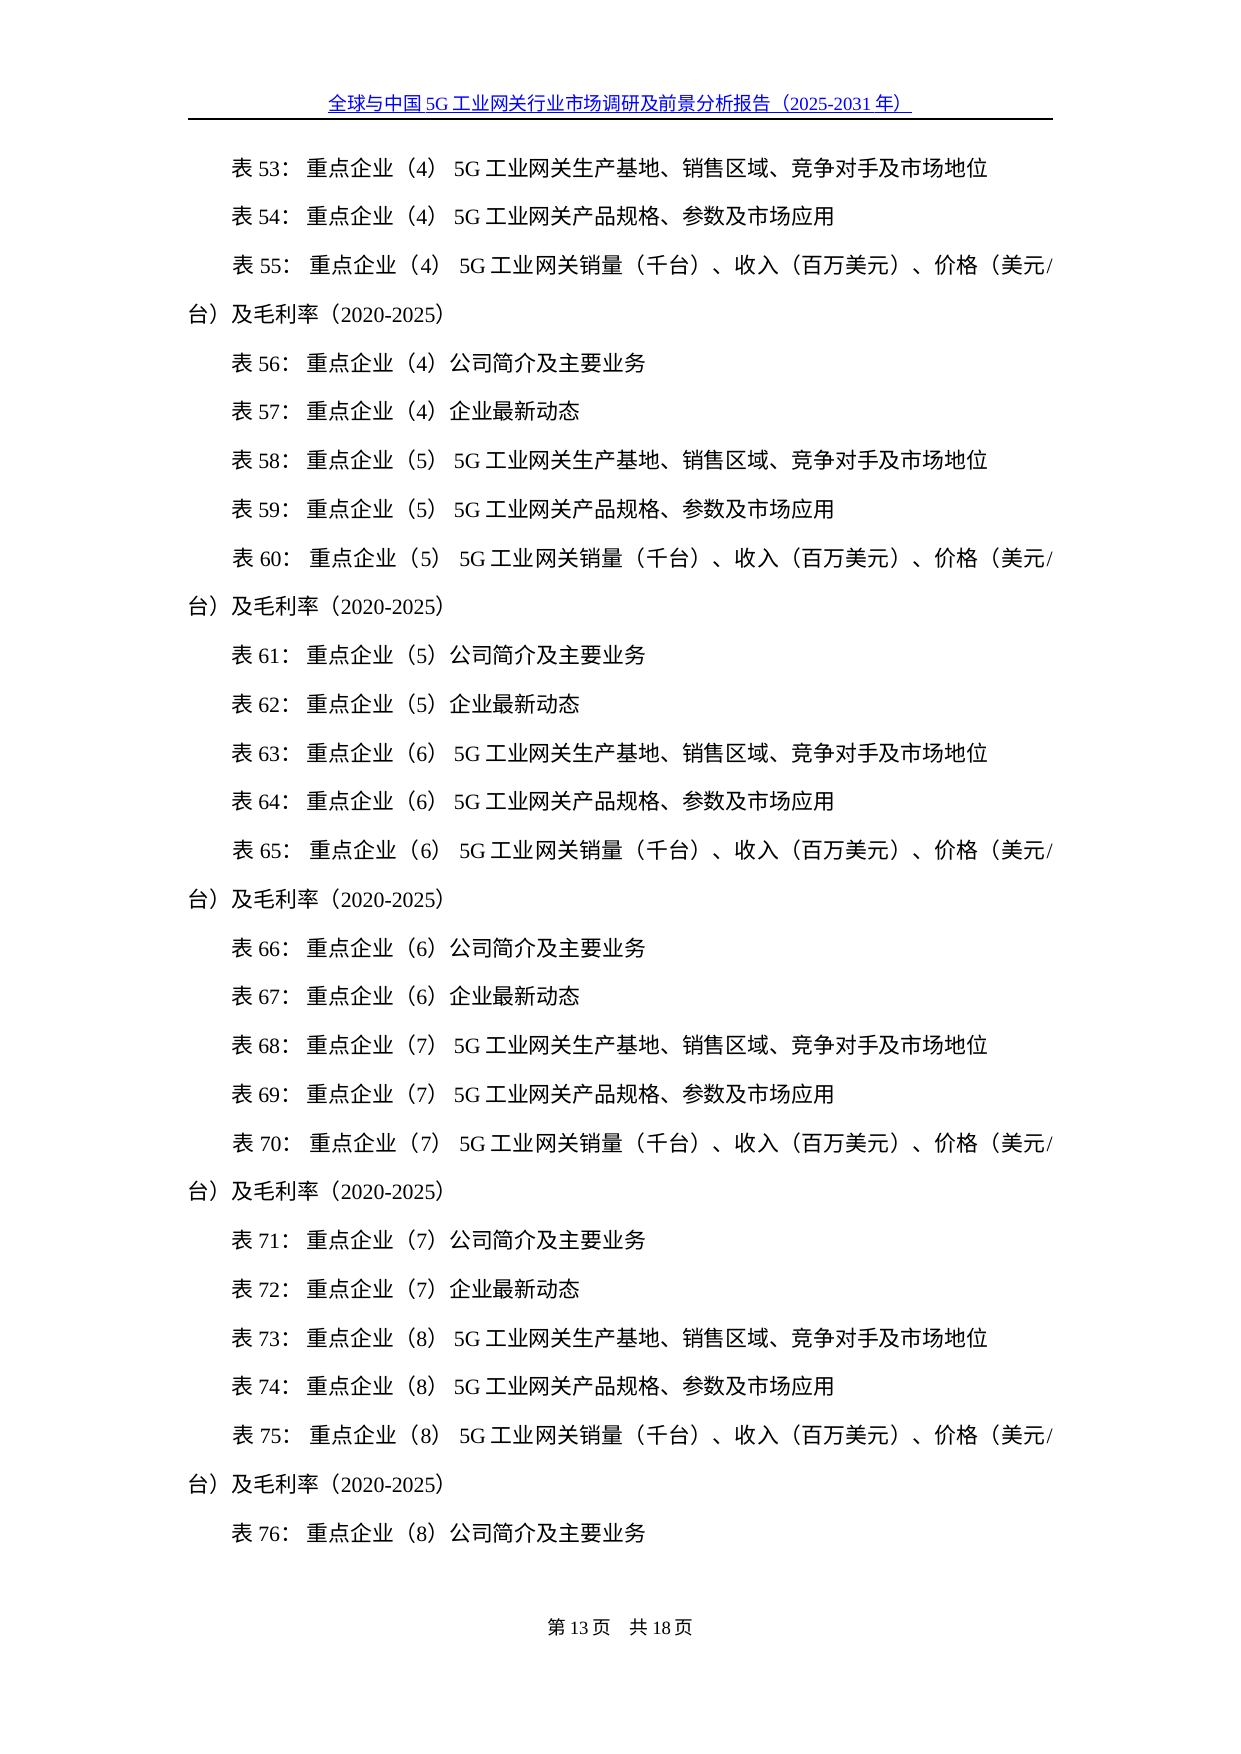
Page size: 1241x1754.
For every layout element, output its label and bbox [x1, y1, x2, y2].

text [187, 150, 1053, 1548]
